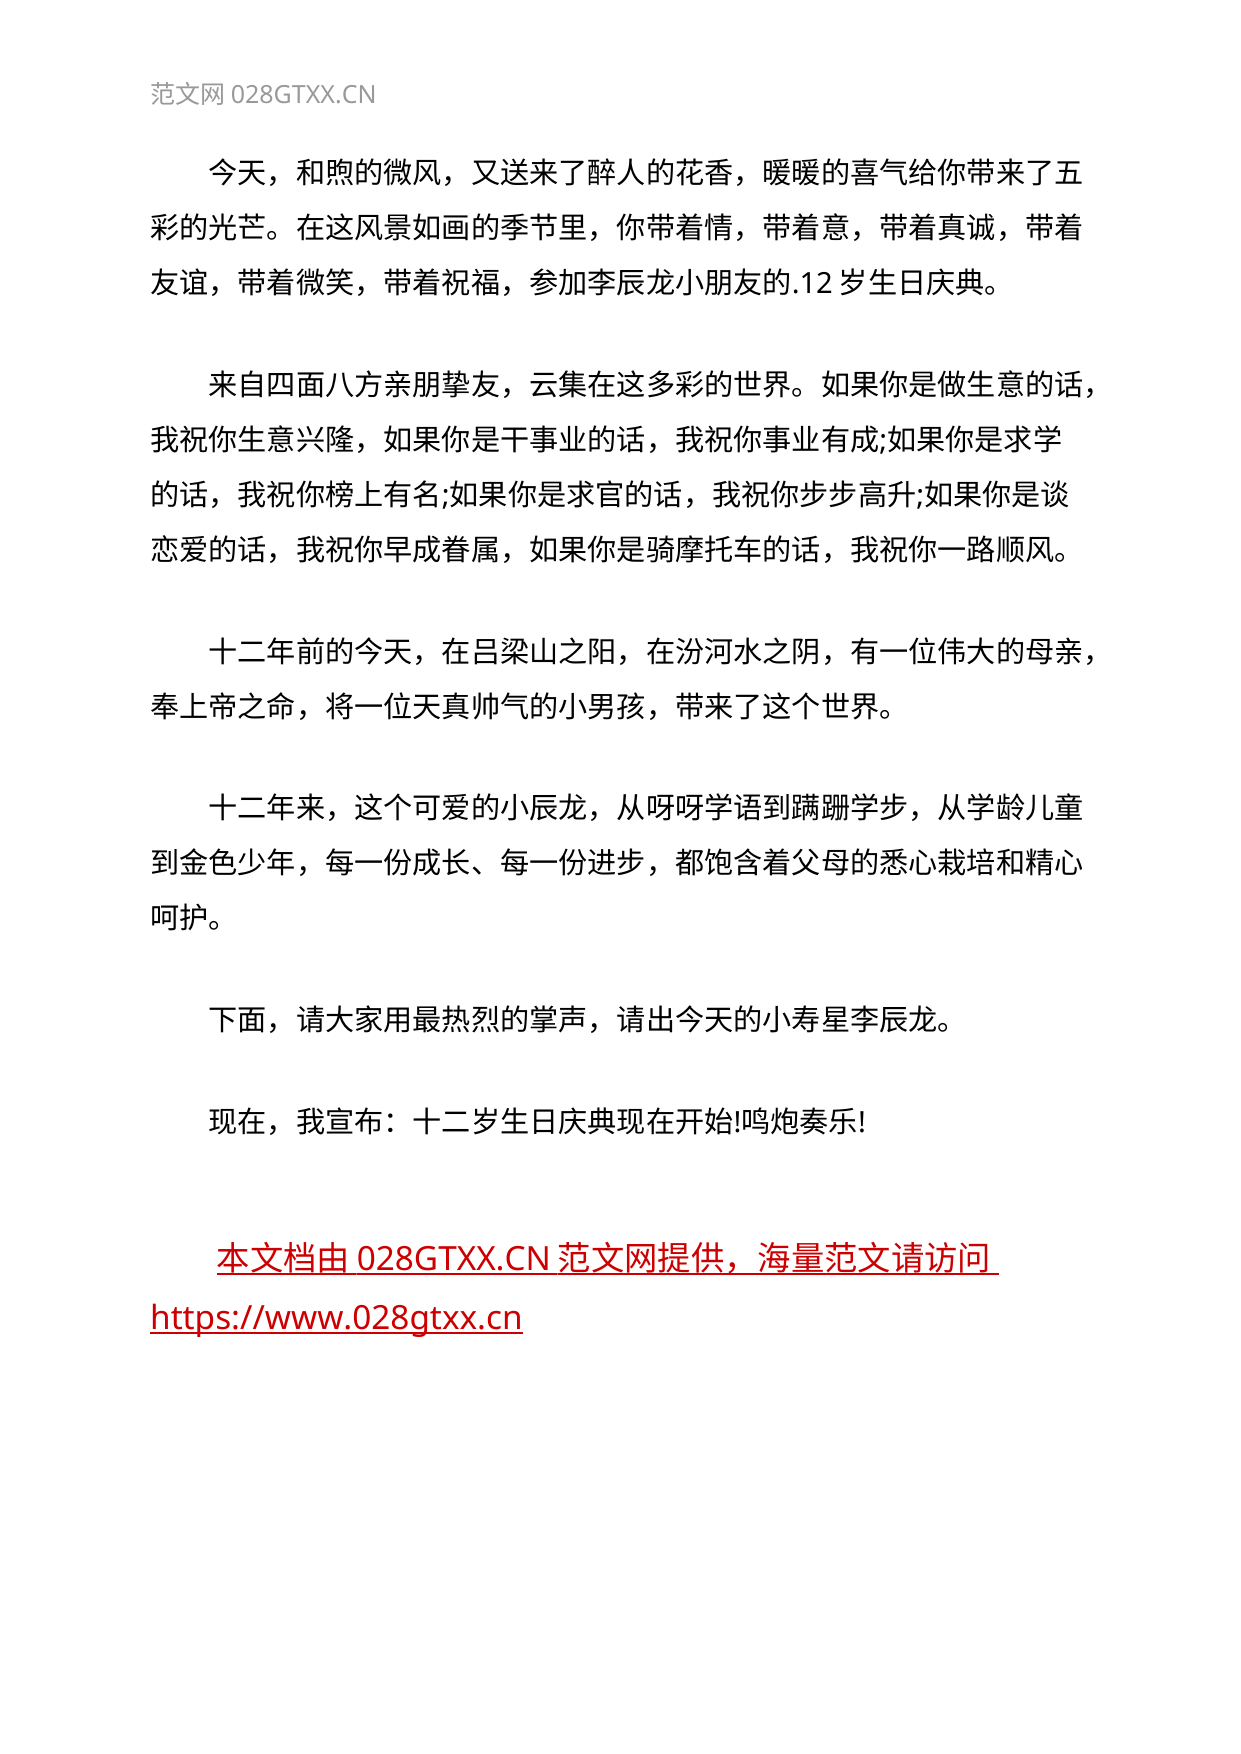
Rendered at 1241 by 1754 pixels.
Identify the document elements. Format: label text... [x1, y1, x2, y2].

text 来自四面八方亲朋挚友，云集在这多彩的世界。如果你是做生意的话，我祝你生意兴隆，如果你是干事业的话，我祝你事业有成;如果你是求学的话，我祝你榜上有名;如果你是求官的话，我祝你步步高升;如果你是谈恋爱的话，我祝你早成眷属，如果你是骑摩托车的话，我祝你一路顺风。 [150, 362, 1090, 569]
text 十二年来，这个可爱的小辰龙，从呀呀学语到蹒跚学步，从学龄儿童到金色少年，每一份成长、每一份进步，都饱含着父母的悉心栽培和精心呵护。 [150, 785, 1090, 937]
text 今天，和煦的微风，又送来了醉人的花香，暖暖的喜气给你带来了五彩的光芒。在这风景如画的季节里，你带着情，带着意，带着真诚，带着友谊，带着微笑，带着祝福，参加李辰龙小朋友的.12岁生日庆典。 [150, 150, 1090, 302]
text 本文档由028GTXX.CN范文网提供，海量范文请访问 https://www.028gtxx.cn [150, 1232, 1090, 1339]
text 下面，请大家用最热烈的掌声，请出今天的小寿星李辰龙。 [150, 997, 1090, 1039]
text 十二年前的今天，在吕梁山之阳，在汾河水之阴，有一位伟大的母亲，奉上帝之命，将一位天真帅气的小男孩，带来了这个世界。 [150, 628, 1090, 726]
text 现在，我宣布：十二岁生日庆典现在开始!鸣炮奏乐! [150, 1098, 1090, 1141]
